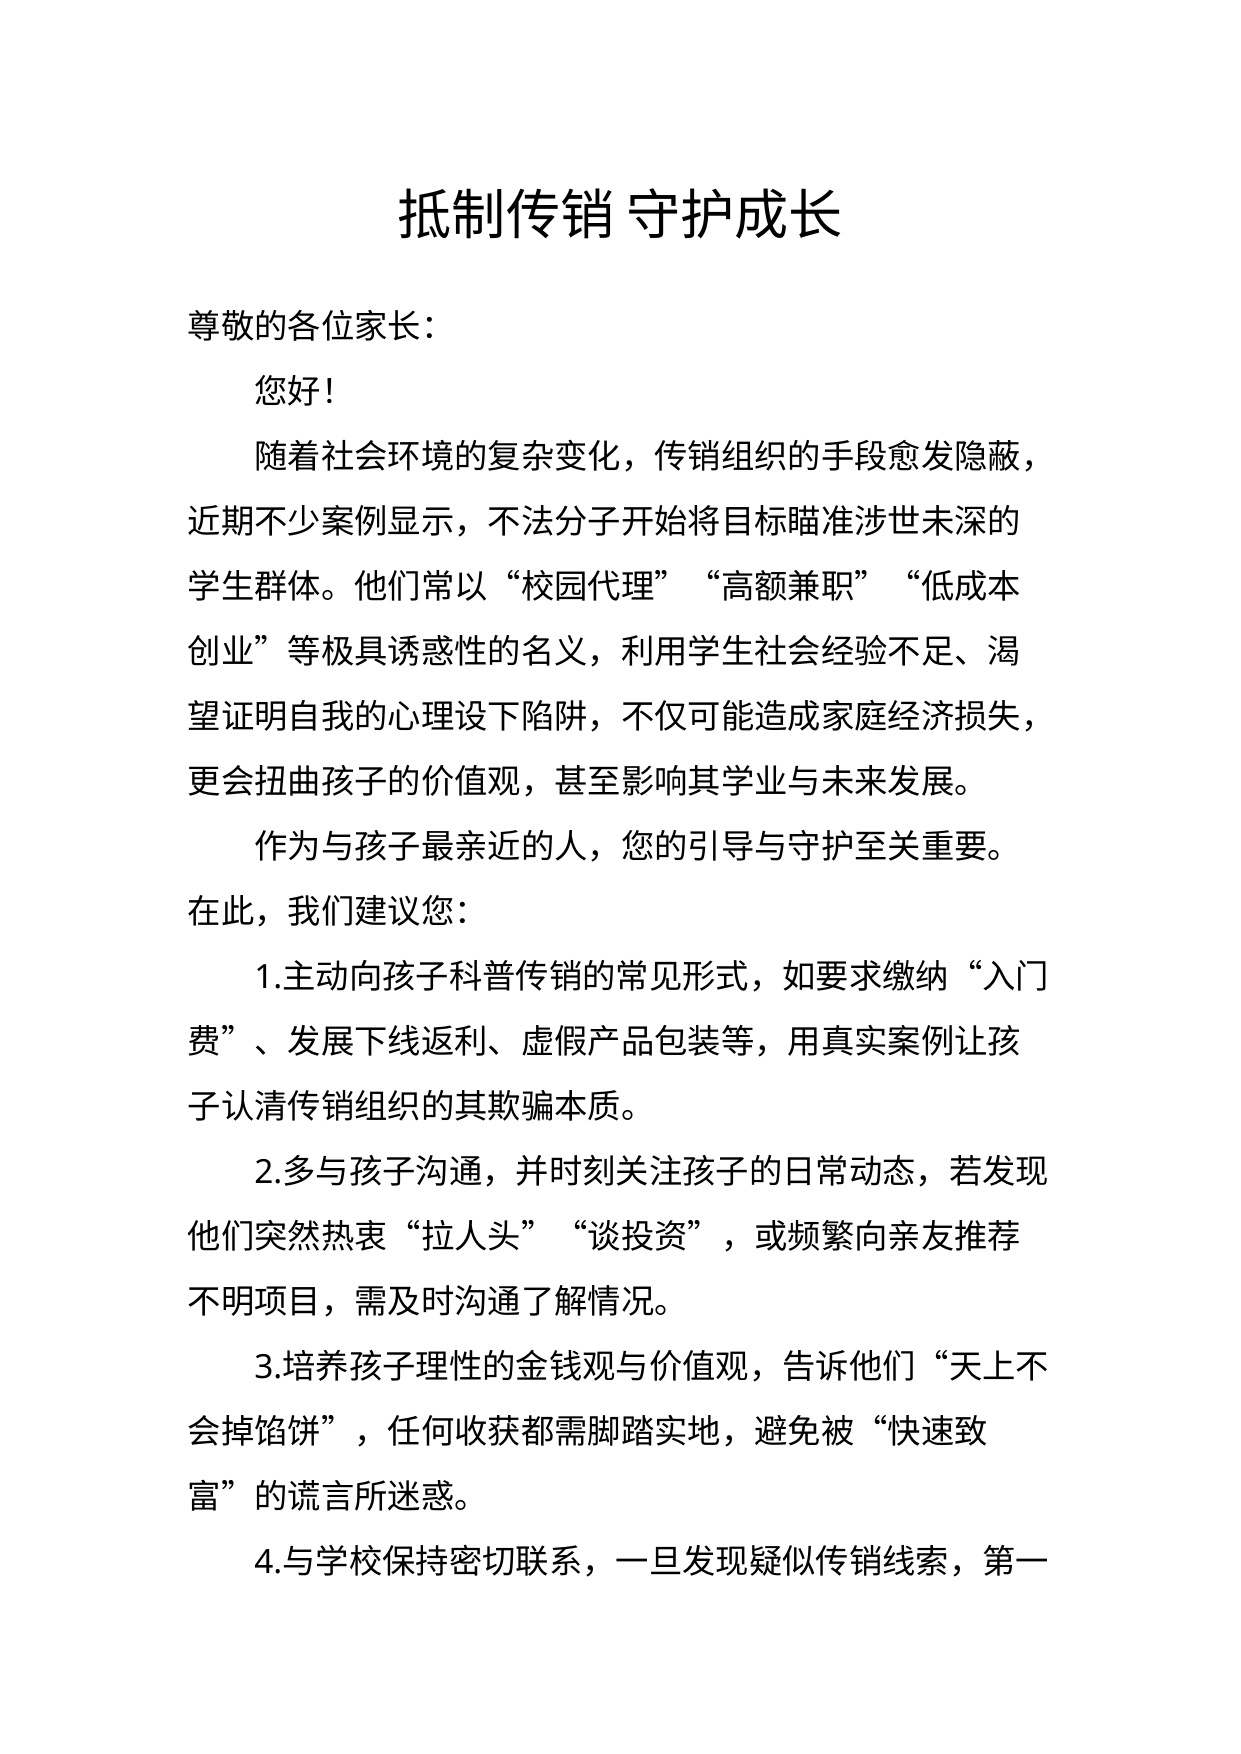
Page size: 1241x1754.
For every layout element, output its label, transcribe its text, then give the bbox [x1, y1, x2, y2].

text 尊敬的各位家长： [187, 292, 1053, 357]
text 抵制传销 守护成长 [187, 162, 1053, 259]
text 2.多与孩子沟通，并时刻关注孩子的日常动态，若发现他们突然热衷“拉人头”“谈投资”，或频繁向亲友推荐不明项目，需及时沟通了解情况。 [187, 1137, 1053, 1332]
text 您好！ [187, 357, 1053, 422]
text 随着社会环境的复杂变化，传销组织的手段愈发隐蔽，近期不少案例显示，不法分子开始将目标瞄准涉世未深的学生群体。他们常以“校园代理”“高额兼职”“低成本创业”等极具诱惑性的名义，利用学生社会经验不足、渴望证明自我的心理设下陷阱，不仅可能造成家庭经济损失，更会扭曲孩子的价值观，甚至影响其学业与未来发展。 [187, 422, 1053, 812]
text 3.培养孩子理性的金钱观与价值观，告诉他们“天上不会掉馅饼”，任何收获都需脚踏实地，避免被“快速致富”的谎言所迷惑。 [187, 1332, 1053, 1527]
text 1.主动向孩子科普传销的常见形式，如要求缴纳“入门费”、发展下线返利、虚假产品包装等，用真实案例让孩子认清传销组织的其欺骗本质。 [187, 942, 1053, 1137]
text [187, 1527, 1053, 1592]
text 作为与孩子最亲近的人，您的引导与守护至关重要。在此，我们建议您： [187, 812, 1053, 942]
